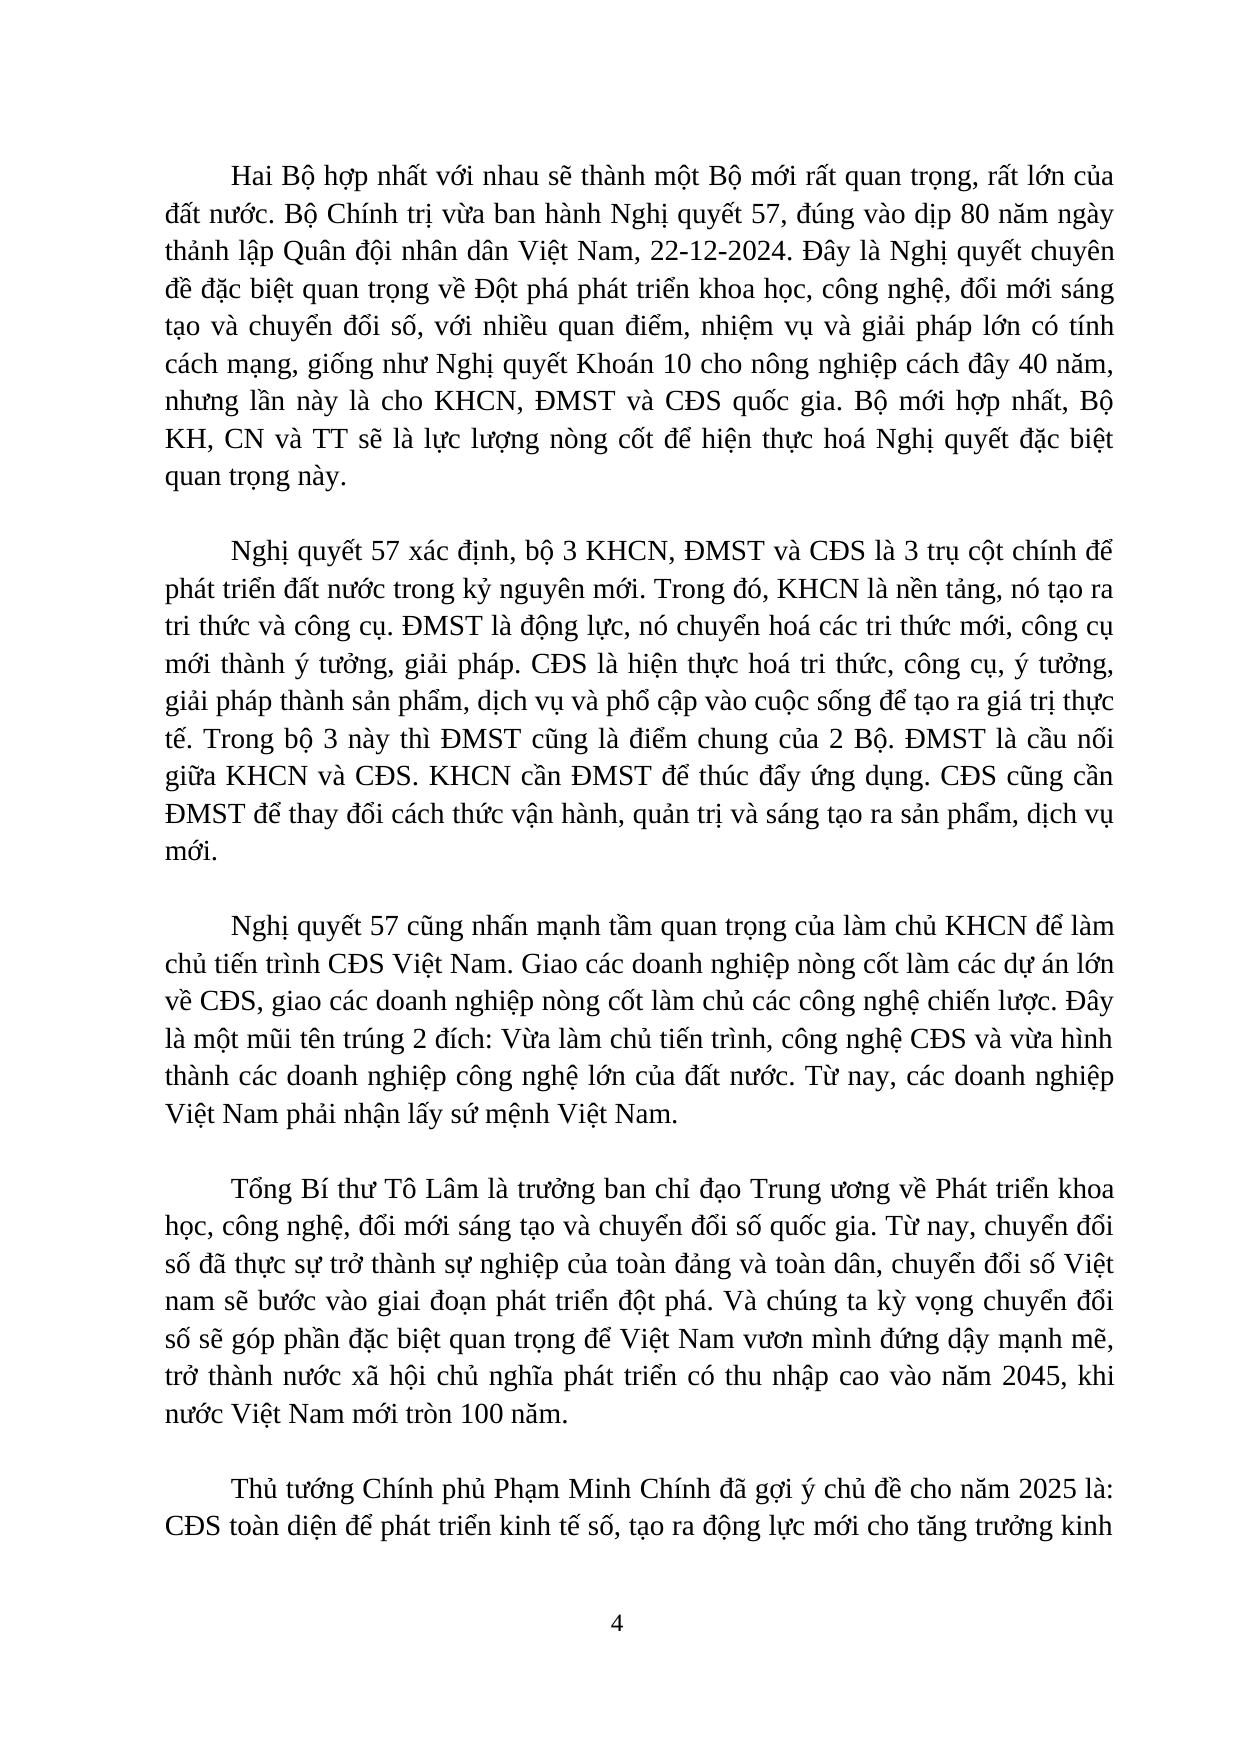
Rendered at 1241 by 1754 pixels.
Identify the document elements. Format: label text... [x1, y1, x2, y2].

text Tổng Bí thư Tô Lâm là trưởng ban chỉ đạo Trung ương về Phát triển khoa học, công nghệ, đổi mới sáng tạo và chuyển đổi số quốc gia. Từ nay, chuyển đổi số đã thực sự trở thành sự nghiệp của toàn đảng và toàn dân, chuyển đổi số Việt nam sẽ bước vào giai đoạn phát triển đột phá. Và chúng ta kỳ vọng chuyển đổi số sẽ góp phần đặc biệt quan trọng để Việt Nam vươn mình đứng dậy mạnh mẽ, trở thành nước xã hội chủ nghĩa phát triển có thu nhập cao vào năm 2045, khi nước Việt Nam mới tròn 100 năm. [164, 1168, 1116, 1431]
text Nghị quyết 57 xác định, bộ 3 KHCN, ĐMST và CĐS là 3 trụ cột chính để phát triển đất nước trong kỷ nguyên mới. Trong đó, KHCN là nền tảng, nó tạo ra tri thức và công cụ. ĐMST là động lực, nó chuyển hoá các tri thức mới, công cụ mới thành ý tưởng, giải pháp. CĐS là hiện thực hoá tri thức, công cụ, ý tưởng, giải pháp thành sản phẩm, dịch vụ và phổ cập vào cuộc sống để tạo ra giá trị thực tế. Trong bộ 3 này thì ĐMST cũng là điểm chung của 2 Bộ. ĐMST là cầu nối giữa KHCN và CĐS. KHCN cần ĐMST để thúc đẩy ứng dụng. CĐS cũng cần ĐMST để thay đổi cách thức vận hành, quản trị và sáng tạo ra sản phẩm, dịch vụ mới. [164, 531, 1116, 868]
text Hai Bộ hợp nhất với nhau sẽ thành một Bộ mới rất quan trọng, rất lớn của đất nước. Bộ Chính trị vừa ban hành Nghị quyết 57, đúng vào dịp 80 năm ngày thảnh lập Quân đội nhân dân Việt Nam, 22-12-2024. Đây là Nghị quyết chuyên đề đặc biệt quan trọng về Đột phá phát triển khoa học, công nghệ, đổi mới sáng tạo và chuyển đổi số, với nhiều quan điểm, nhiệm vụ và giải pháp lớn có tính cách mạng, giống như Nghị quyết Khoán 10 cho nông nghiệp cách đây 40 năm, nhưng lần này là cho KHCN, ĐMST và CĐS quốc gia. Bộ mới hợp nhất, Bộ KH, CN và TT sẽ là lực lượng nòng cốt để hiện thực hoá Nghị quyết đặc biệt quan trọng này. [164, 156, 1116, 493]
text Nghị quyết 57 cũng nhấn mạnh tầm quan trọng của làm chủ KHCN để làm chủ tiến trình CĐS Việt Nam. Giao các doanh nghiệp nòng cốt làm các dự án lớn về CĐS, giao các doanh nghiệp nòng cốt làm chủ các công nghệ chiến lược. Đây là một mũi tên trúng 2 đích: Vừa làm chủ tiến trình, công nghệ CĐS và vừa hình thành các doanh nghiệp công nghệ lớn của đất nước. Từ nay, các doanh nghiệp Việt Nam phải nhận lấy sứ mệnh Việt Nam. [164, 906, 1116, 1131]
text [164, 1468, 1116, 1543]
